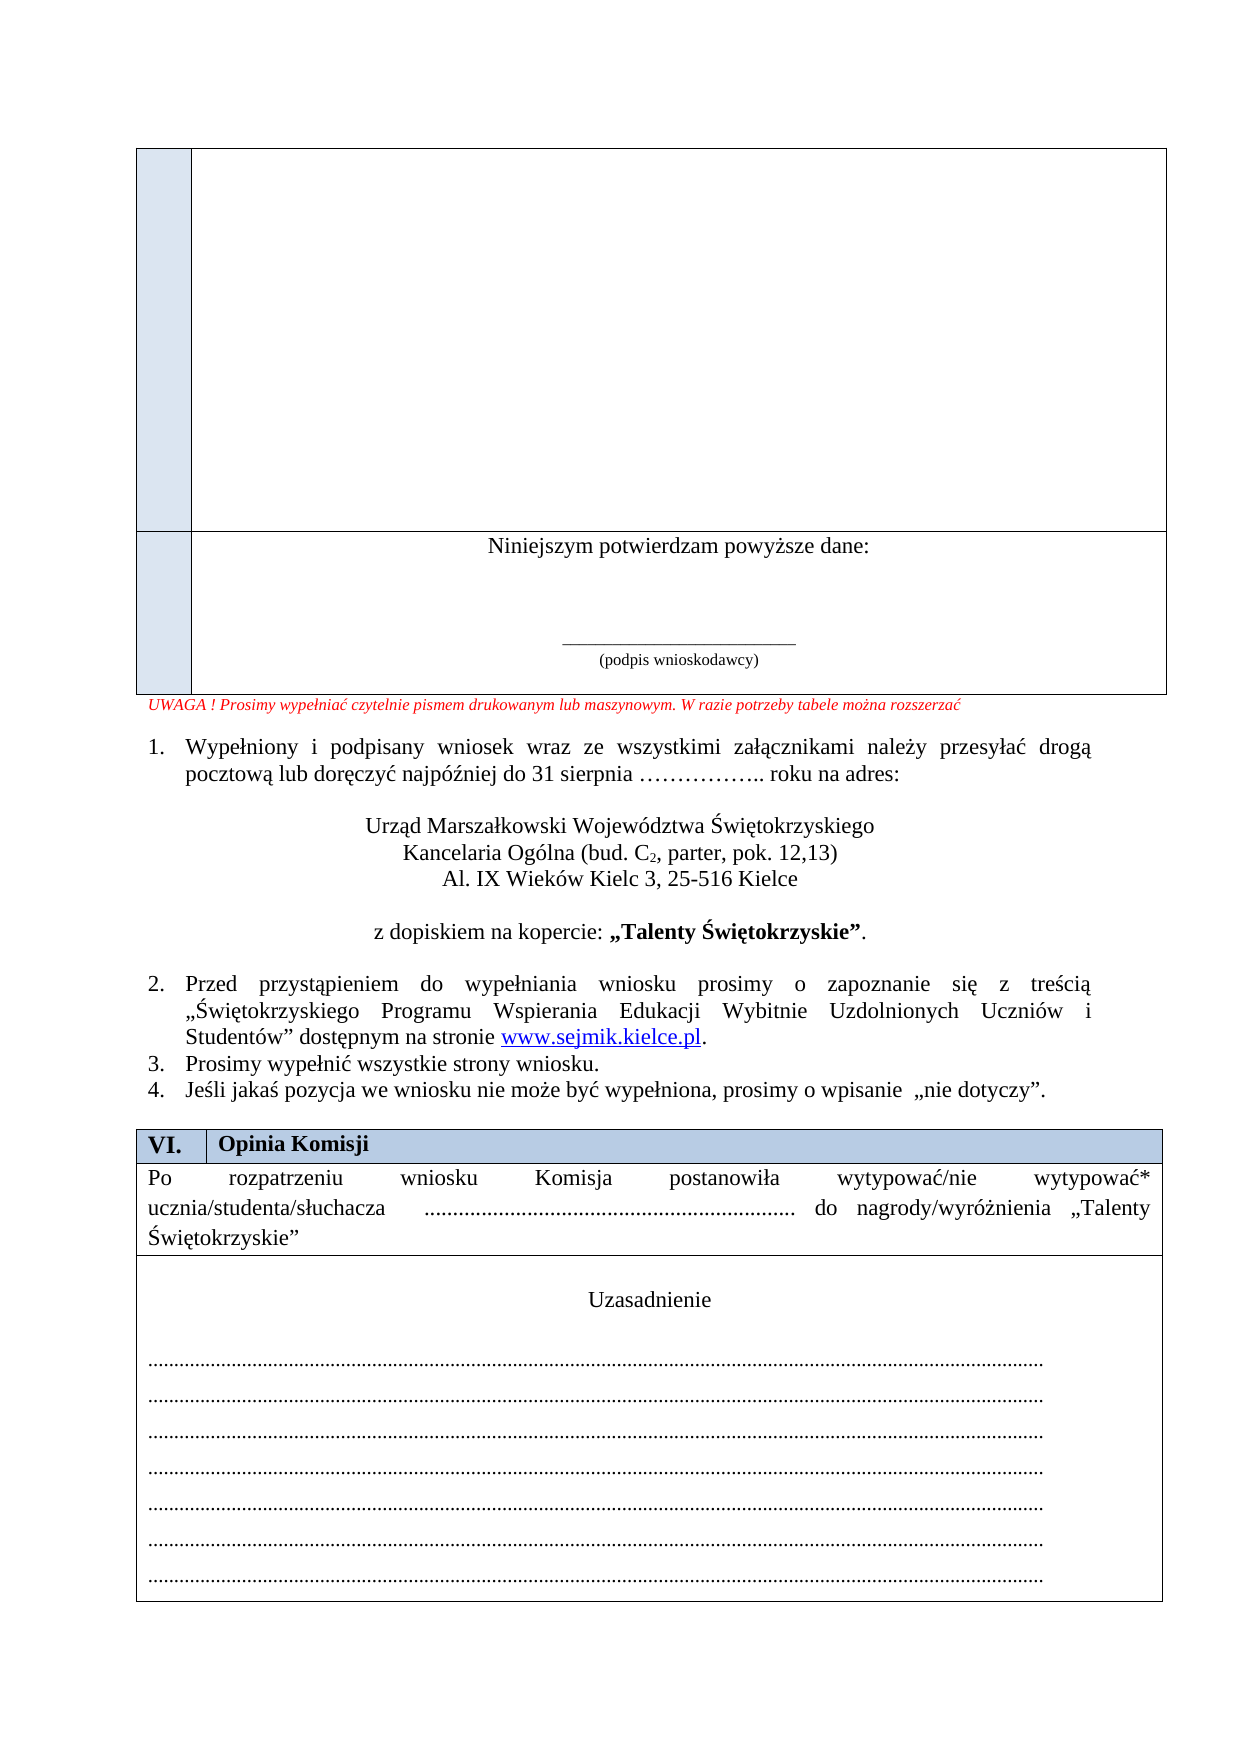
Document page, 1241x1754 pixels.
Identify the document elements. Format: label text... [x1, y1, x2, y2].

text z dopiskiem na kopercie: „Talenty Świętokrzyskie”. [148, 918, 1093, 944]
text Kancelaria Ogólna (bud. C2, parter, pok. 12,13) [148, 839, 1093, 865]
table_cell [137, 532, 191, 694]
table_cell Niniejszym potwierdzam powyższe dane: ____________________________ (podpis wnioskodawcy) [192, 532, 1166, 694]
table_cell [137, 1256, 1162, 1601]
list Wypełniony i podpisany wniosek wraz ze wszystkimi załącznikami należy przesyłać drogą pocztową lub doręczyć najpóźniej do 31 sierpnia …………….. roku na adres: [148, 733, 1093, 786]
table_cell [192, 149, 1166, 531]
list Jeśli jakaś pozycja we wniosku nie może być wypełniona, prosimy o wpisanie „nie dotyczy”. [148, 1076, 1093, 1102]
text UWAGA ! Prosimy wypełniać czytelnie pismem drukowanym lub maszynowym. W razie potrzeby tabele można rozszerzać [148, 695, 1093, 714]
text Al. IX Wieków Kielc 3, 25-516 Kielce [148, 865, 1093, 891]
table_header Opinia Komisji [207, 1130, 1162, 1163]
table_cell Po rozpatrzeniu wniosku Komisja postanowiła wytypować/nie wytypować* ucznia/studenta/słuchacza ................................................................. do nagrody/wyróżnienia „Talenty Świętokrzyskie” [137, 1164, 1162, 1255]
table_header VI. [137, 1130, 206, 1163]
text Urząd Marszałkowski Województwa Świętokrzyskiego [148, 812, 1093, 839]
list Przed przystąpieniem do wypełniania wniosku prosimy o zapoznanie się z treścią „Świętokrzyskiego Programu Wspierania Edukacji Wybitnie Uzdolnionych Uczniów i Studentów” dostępnym na stronie www.sejmik.kielce.pl. [148, 971, 1093, 1049]
list Prosimy wypełnić wszystkie strony wniosku. [148, 1049, 1093, 1076]
table_cell [137, 149, 191, 531]
